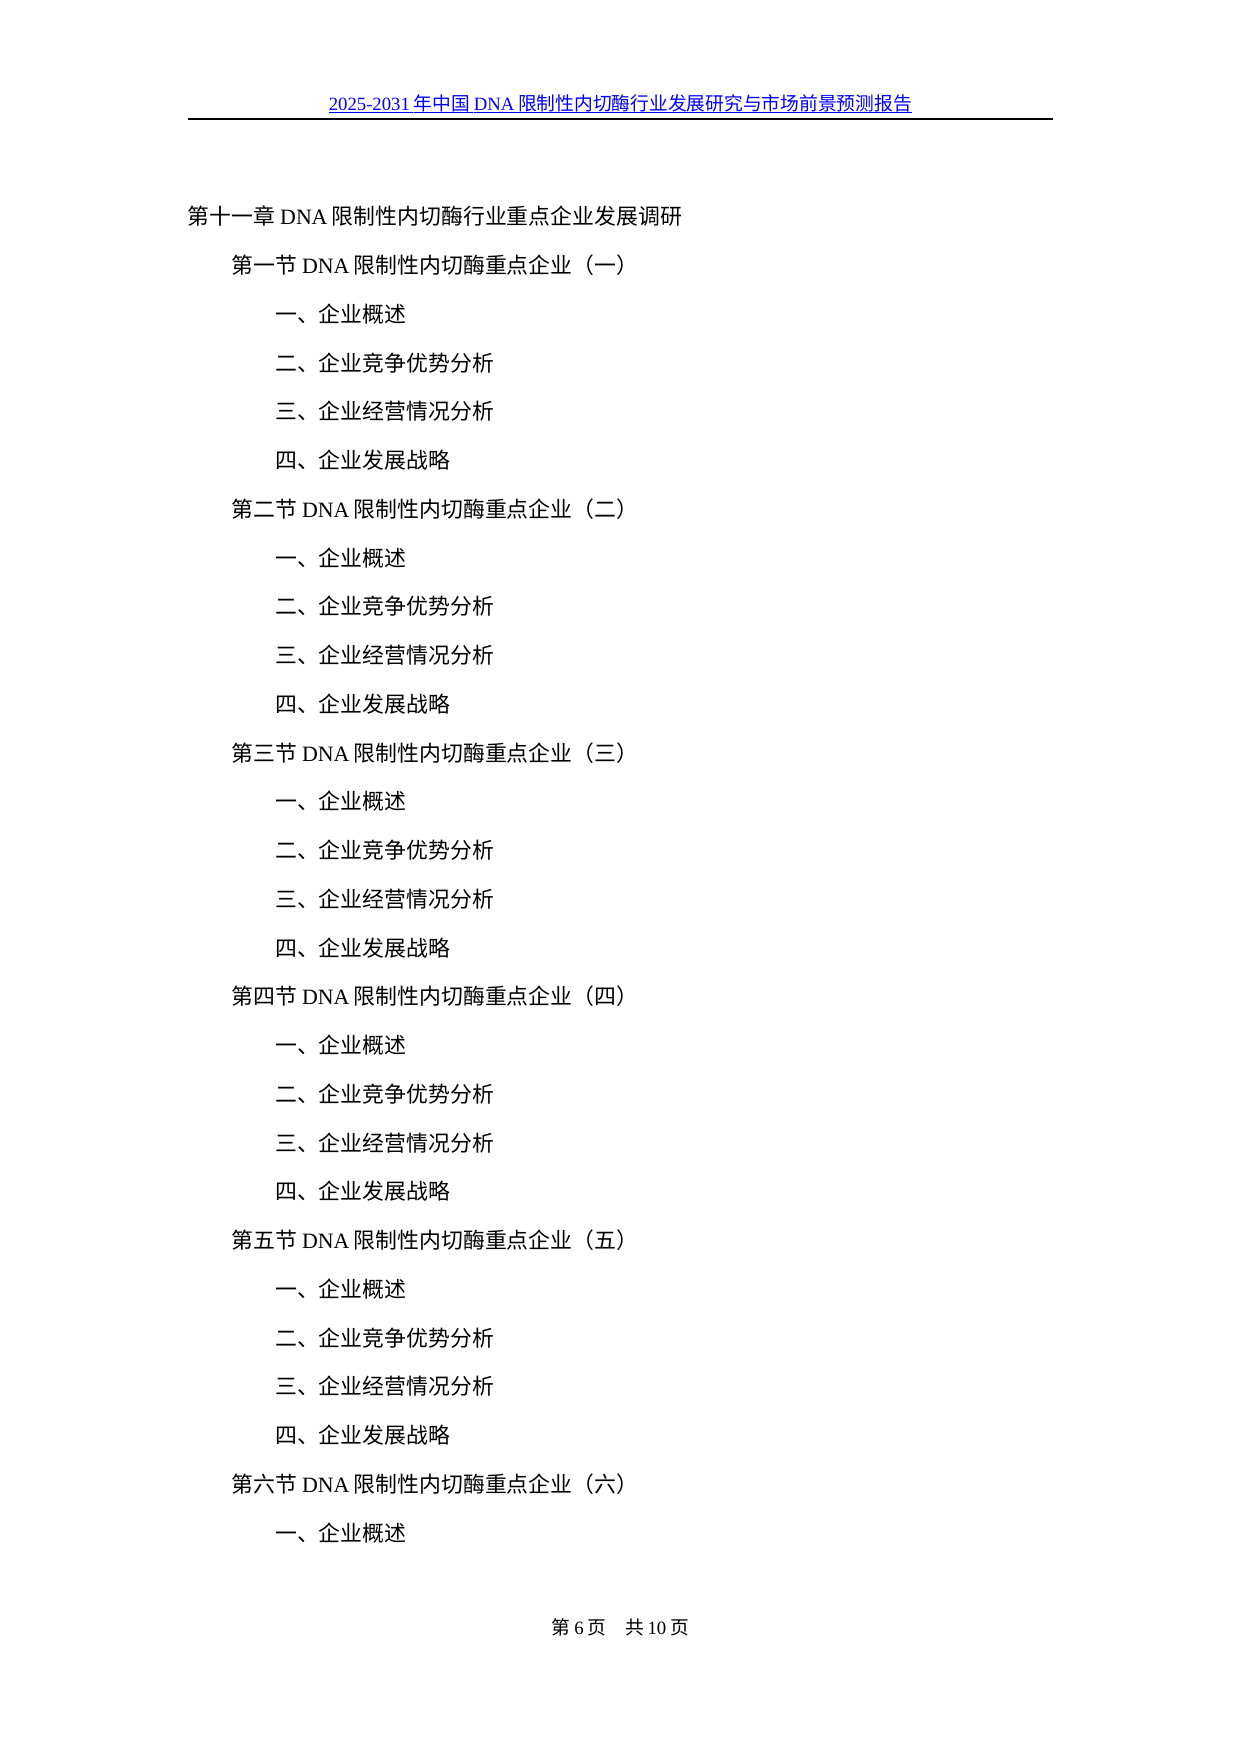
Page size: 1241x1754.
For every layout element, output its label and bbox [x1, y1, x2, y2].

text [187, 150, 1053, 1548]
